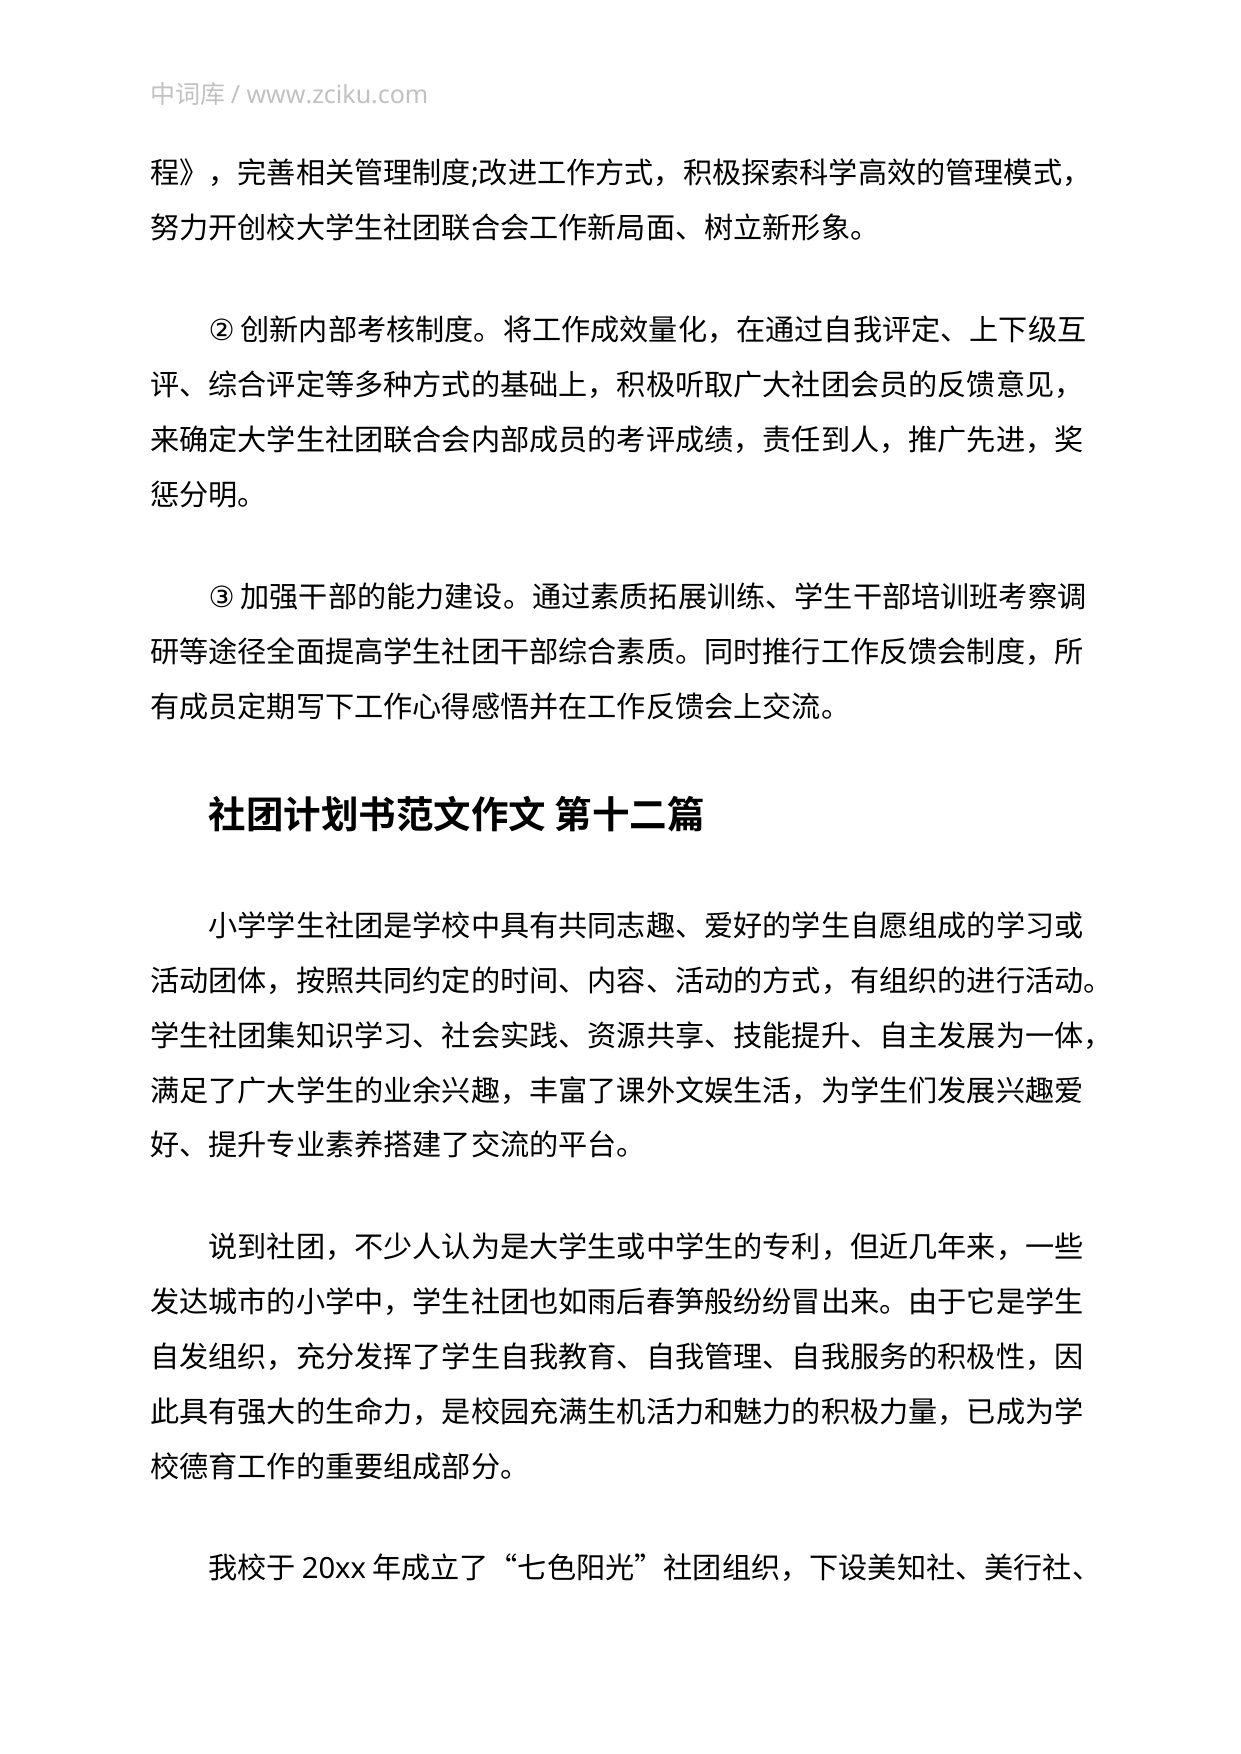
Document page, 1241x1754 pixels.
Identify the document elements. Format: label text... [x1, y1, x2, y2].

text ③加强干部的能力建设。通过素质拓展训练、学生干部培训班考察调研等途径全面提高学生社团干部综合素质。同时推行工作反馈会制度，所有成员定期写下工作心得感悟并在工作反馈会上交流。 [150, 573, 1090, 726]
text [150, 1545, 1090, 1587]
text 说到社团，不少人认为是大学生或中学生的专利，但近几年来，一些发达城市的小学中，学生社团也如雨后春笋般纷纷冒出来。由于它是学生自发组织，充分发挥了学生自我教育、自我管理、自我服务的积极性，因此具有强大的生命力，是校园充满生机活力和魅力的积极力量，已成为学校德育工作的重要组成部分。 [150, 1224, 1090, 1486]
text 社团计划书范文作文 第十二篇 [150, 785, 1090, 839]
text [150, 150, 1090, 247]
text 小学学生社团是学校中具有共同志趣、爱好的学生自愿组成的学习或活动团体，按照共同约定的时间、内容、活动的方式，有组织的进行活动。学生社团集知识学习、社会实践、资源共享、技能提升、自主发展为一体，满足了广大学生的业余兴趣，丰富了课外文娱生活，为学生们发展兴趣爱好、提升专业素养搭建了交流的平台。 [150, 902, 1090, 1164]
text ②创新内部考核制度。将工作成效量化，在通过自我评定、上下级互评、综合评定等多种方式的基础上，积极听取广大社团会员的反馈意见，来确定大学生社团联合会内部成员的考评成绩，责任到人，推广先进，奖惩分明。 [150, 307, 1090, 514]
